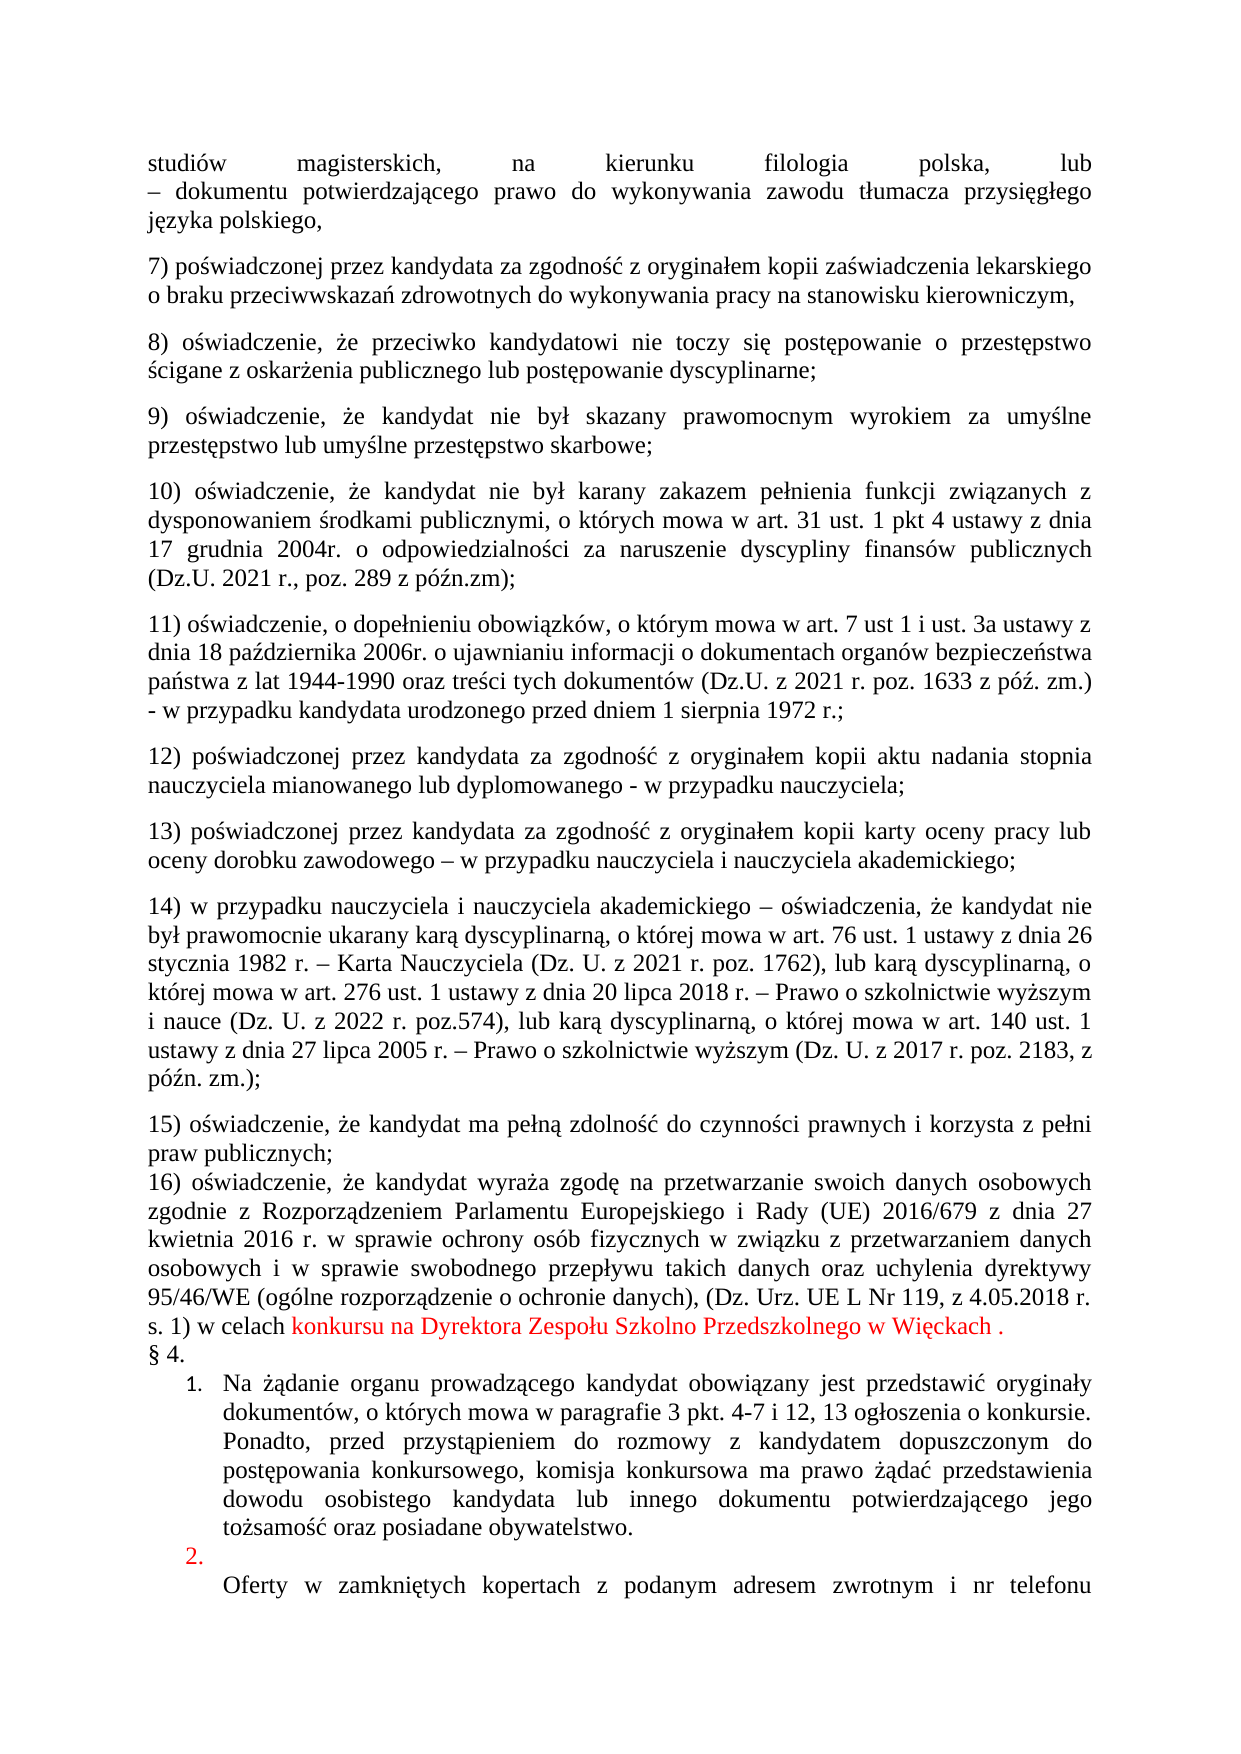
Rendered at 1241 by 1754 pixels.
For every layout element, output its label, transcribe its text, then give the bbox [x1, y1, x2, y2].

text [148, 148, 1093, 320]
text 16) oświadczenie, że kandydat wyraża zgodę na przetwarzanie swoich danych osobowych zgodnie z Rozporządzeniem Parlamentu Europejskiego i Rady (UE) 2016/679 z dnia 27 kwietnia 2016 r. w sprawie ochrony osób fizycznych w związku z przetwarzaniem danych osobowych i w sprawie swobodnego przepływu takich danych oraz uchylenia dyrektywy 95/46/WE (ogólne rozporządzenie o ochronie danych), (Dz. Urz. UE L Nr 119, z 4.05.2018 r. s. 1) w celach konkursu na Dyrektora Zespołu Szkolno Przedszkolnego w Więckach . [148, 1253, 1093, 1426]
text 13) poświadczonej przez kandydata za zgodność z oryginałem kopii karty oceny pracy lub oceny dorobku zawodowego – w przypadku nauczyciela i nauczyciela akademickiego; [148, 902, 1093, 960]
text 11) oświadczenie, o dopełnieniu obowiązków, o którym mowa w art. 7 ust 1 i ust. 3a ustawy z dnia 18 października 2006r. o ujawnianiu informacji o dokumentach organów bezpieczeństwa państwa z lat 1944-1990 oraz treści tych dokumentów (Dz.U. z 2021 r. poz. 1633 z póź. zm.) - w przypadku kandydata urodzonego przed dniem 1 sierpnia 1972 r.; [148, 695, 1093, 810]
text 12) poświadczonej przez kandydata za zgodność z oryginałem kopii aktu nadania stopnia nauczyciela mianowanego lub dyplomowanego - w przypadku nauczyciela; [148, 827, 1093, 885]
text 14) w przypadku nauczyciela i nauczyciela akademickiego – oświadczenia, że kandydat nie był prawomocnie ukarany karą dyscyplinarną, o której mowa w art. 76 ust. 1 ustawy z dnia 26 stycznia 1982 r. – Karta Nauczyciela (Dz. U. z 2021 r. poz. 1762), lub karą dyscyplinarną, o której mowa w art. 276 ust. 1 ustawy z dnia 20 lipca 2018 r. – Prawo o szkolnictwie wyższym i nauce (Dz. U. z 2022 r. poz.574), lub karą dyscyplinarną, o której mowa w art. 140 ust. 1 ustawy z dnia 27 lipca 2005 r. – Prawo o szkolnictwie wyższym (Dz. U. z 2017 r. poz. 2183, z późn. zm.); [148, 977, 1093, 1178]
text 8) oświadczenie, że przeciwko kandydatowi nie toczy się postępowanie o przestępstwo ścigane z oskarżenia publicznego lub postępowanie dyscyplinarne; [148, 413, 1093, 470]
text § 4. [148, 1426, 1093, 1454]
text 15) oświadczenie, że kandydat ma pełną zdolność do czynności prawnych i korzysta z pełni praw publicznych; [148, 1196, 1093, 1253]
text 10) oświadczenie, że kandydat nie był karany zakazem pełnienia funkcji związanych z dysponowaniem środkami publicznymi, o których mowa w art. 31 ust. 1 pkt 4 ustawy z dnia 17 grudnia 2004r. o odpowiedzialności za naruszenie dyscypliny finansów publicznych (Dz.U. 2021 r., poz. 289 z późn.zm); [148, 563, 1093, 678]
text 7) poświadczonej przez kandydata za zgodność z oryginałem kopii zaświadczenia lekarskiego o braku przeciwwskazań zdrowotnych do wykonywania pracy na stanowisku kierowniczym, [148, 338, 1093, 395]
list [185, 1454, 1093, 1570]
text 9) oświadczenie, że kandydat nie był skazany prawomocnym wyrokiem za umyślne przestępstwo lub umyślne przestępstwo skarbowe; [148, 488, 1093, 545]
